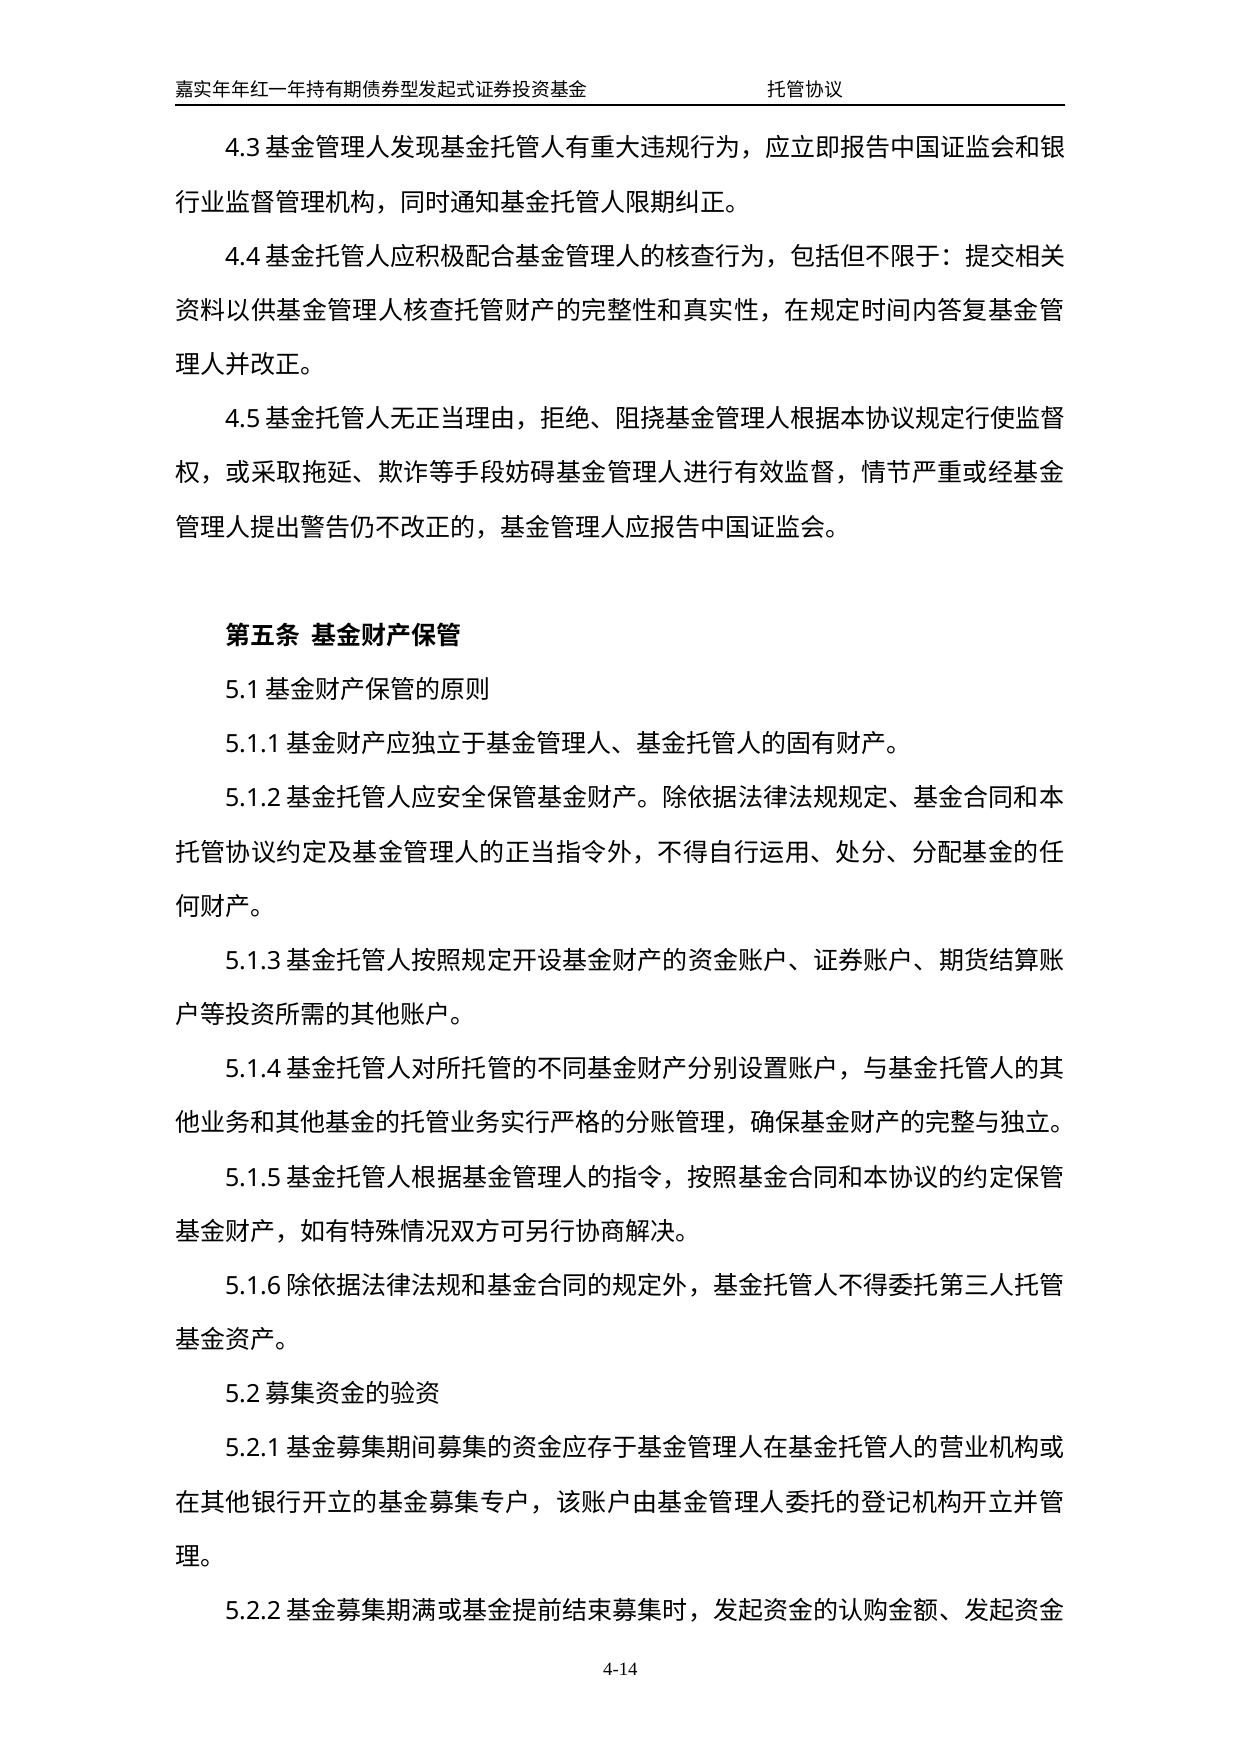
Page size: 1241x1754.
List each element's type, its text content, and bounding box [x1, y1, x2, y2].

text 5.1.1基金财产应独立于基金管理人、基金托管人的固有财产。 [175, 709, 1065, 763]
text 5.1.6除依据法律法规和基金合同的规定外，基金托管人不得委托第三人托管基金资产。 [175, 1251, 1065, 1359]
text 5.1.2基金托管人应安全保管基金财产。除依据法律法规规定、基金合同和本托管协议约定及基金管理人的正当指令外，不得自行运用、处分、分配基金的任何财产。 [175, 763, 1065, 926]
text 5.1.4基金托管人对所托管的不同基金财产分别设置账户，与基金托管人的其他业务和其他基金的托管业务实行严格的分账管理，确保基金财产的完整与独立。 [175, 1034, 1065, 1143]
text 5.1.3基金托管人按照规定开设基金财产的资金账户、证券账户、期货结算账户等投资所需的其他账户。 [175, 926, 1065, 1034]
text 4.4基金托管人应积极配合基金管理人的核查行为，包括但不限于：提交相关资料以供基金管理人核查托管财产的完整性和真实性，在规定时间内答复基金管理人并改正。 [175, 222, 1065, 384]
text 5.2募集资金的验资 [175, 1359, 1065, 1413]
text 4.3基金管理人发现基金托管人有重大违规行为，应立即报告中国证监会和银行业监督管理机构，同时通知基金托管人限期纠正。 [175, 113, 1065, 222]
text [175, 1576, 1065, 1630]
text 5.1.5基金托管人根据基金管理人的指令，按照基金合同和本协议的约定保管基金财产，如有特殊情况双方可另行协商解决。 [175, 1143, 1065, 1251]
text 4.5基金托管人无正当理由，拒绝、阻挠基金管理人根据本协议规定行使监督权，或采取拖延、欺诈等手段妨碍基金管理人进行有效监督，情节严重或经基金管理人提出警告仍不改正的，基金管理人应报告中国证监会。 [175, 384, 1065, 547]
text 5.1基金财产保管的原则 [175, 655, 1065, 709]
subtitle 第五条 基金财产保管 [175, 601, 1065, 655]
text 5.2.1基金募集期间募集的资金应存于基金管理人在基金托管人的营业机构或在其他银行开立的基金募集专户，该账户由基金管理人委托的登记机构开立并管理。 [175, 1413, 1065, 1576]
